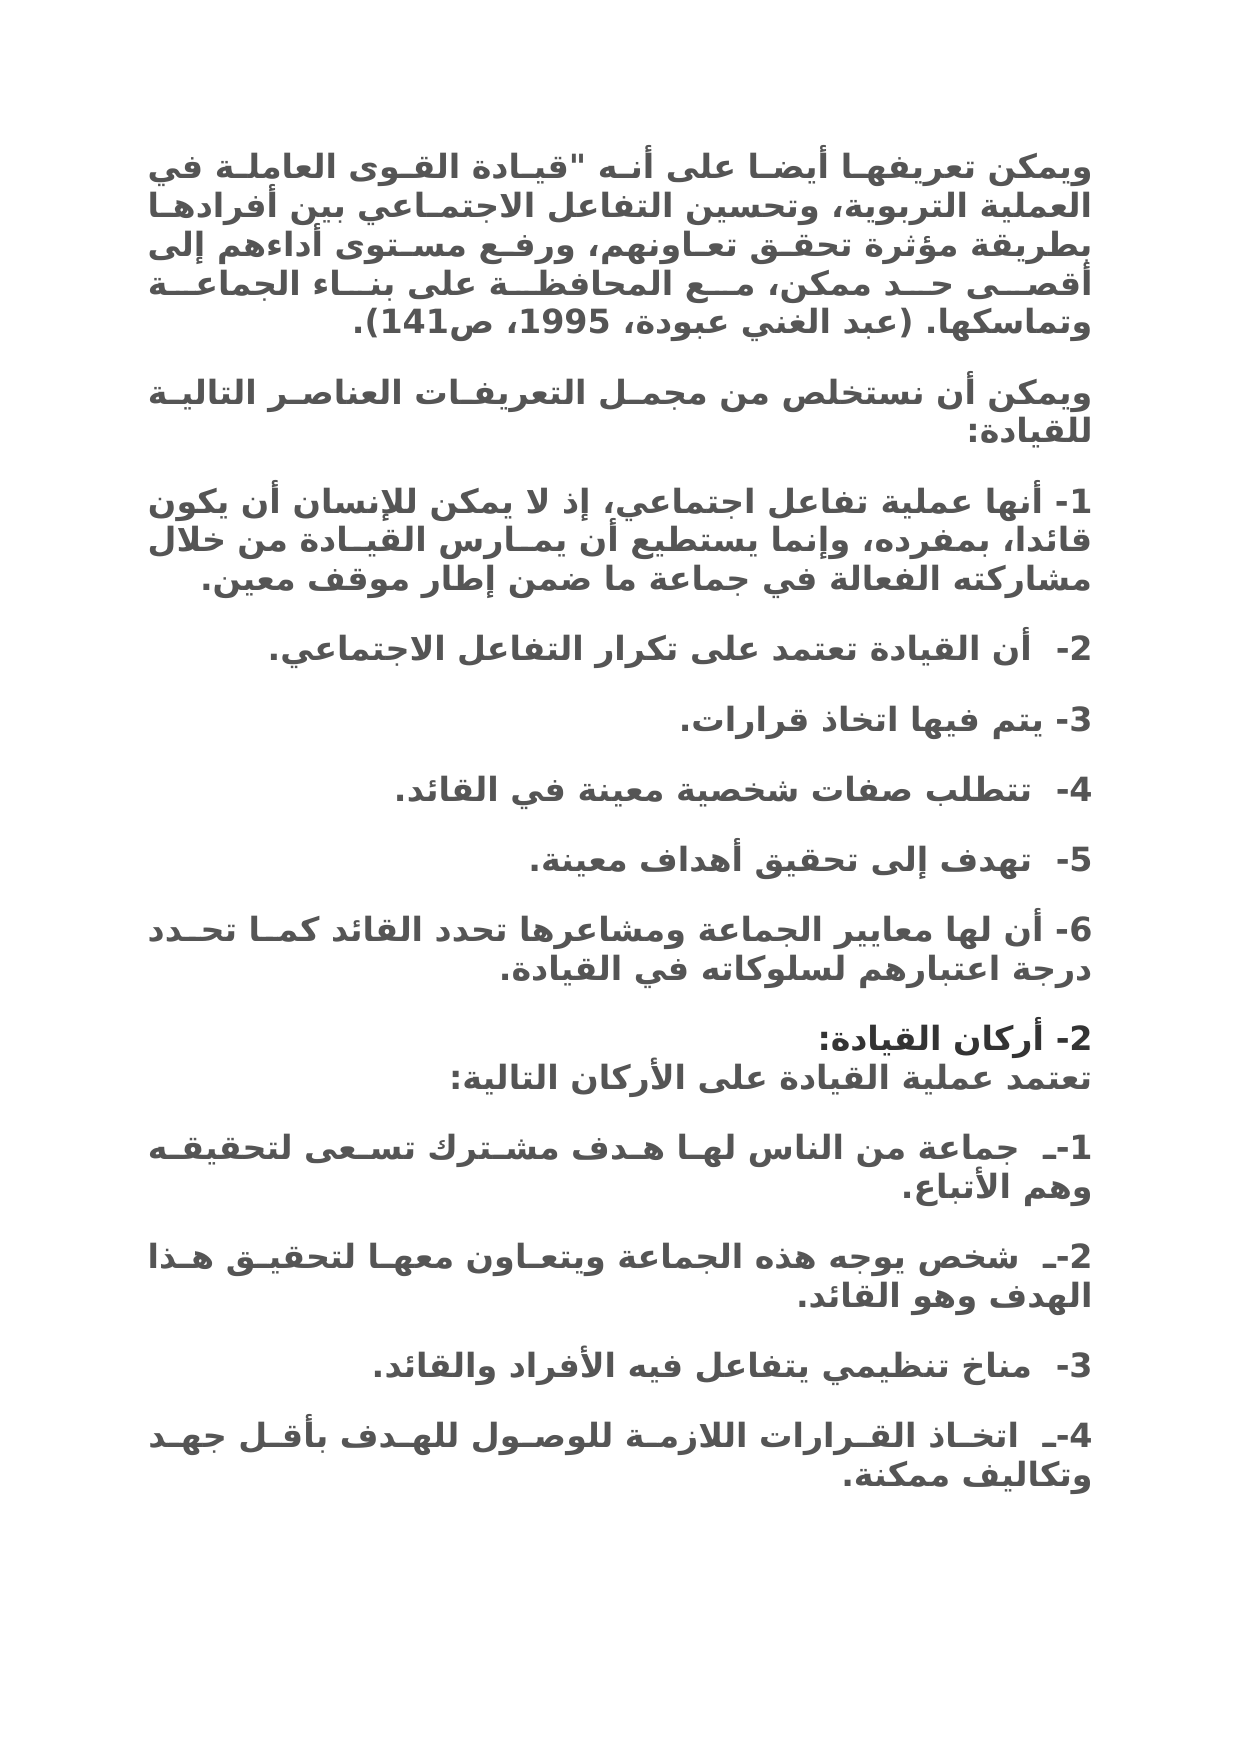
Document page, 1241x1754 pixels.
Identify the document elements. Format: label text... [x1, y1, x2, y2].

text 4- اتخاذ القرارات اللازمة للوصول للهدف بأقل جهد وتكاليف ممكنة. [148, 1416, 1093, 1494]
text 5- تهدف إلى تحقيق أهداف معينة. [148, 840, 1093, 879]
text تعتمد عملية القيادة على الأركان التالية: [148, 1058, 1093, 1097]
text ويمكن تعريفها أيضا على أنه "قيادة القوى العاملة في العملية التربوية، وتحسين التفاعل الاجتماعي بين أفرادها بطريقة مؤثرة تحقق تعاونهم، ورفع مستوى أداءهم إلى أقصى حد ممكن، مع المحافظة على بناء الجماعة وتماسكها. (عبد الغني عبودة، 1995، ص141). [148, 148, 1093, 342]
text 2- أن القيادة تعتمد على تكرار التفاعل الاجتماعي. [148, 630, 1093, 669]
text 4- تتطلب صفات شخصية معينة في القائد. [148, 770, 1093, 809]
text 1- أنها عملية تفاعل اجتماعي، إذ لا يمكن للإنسان أن يكون قائدا، بمفرده، وإنما يستطيع أن يمارس القيادة من خلال مشاركته الفعالة في جماعة ما ضمن إطار موقف معين. [148, 482, 1093, 599]
text 6- أن لها معايير الجماعة ومشاعرها تحدد القائد كما تحدد درجة اعتبارهم لسلوكاته في القيادة. [148, 910, 1093, 988]
text 2- شخص يوجه هذه الجماعة ويتعاون معها لتحقيق هذا الهدف وهو القائد. [148, 1237, 1093, 1315]
text 1- جماعة من الناس لها هدف مشترك تسعى لتحقيقه وهم الأتباع. [148, 1128, 1093, 1206]
text 3- يتم فيها اتخاذ قرارات. [148, 700, 1093, 739]
text 3- مناخ تنظيمي يتفاعل فيه الأفراد والقائد. [148, 1346, 1093, 1385]
text ويمكن أن نستخلص من مجمل التعريفات العناصر التالية للقيادة: [148, 373, 1093, 451]
text 2- أركان القيادة: [148, 1019, 1093, 1058]
